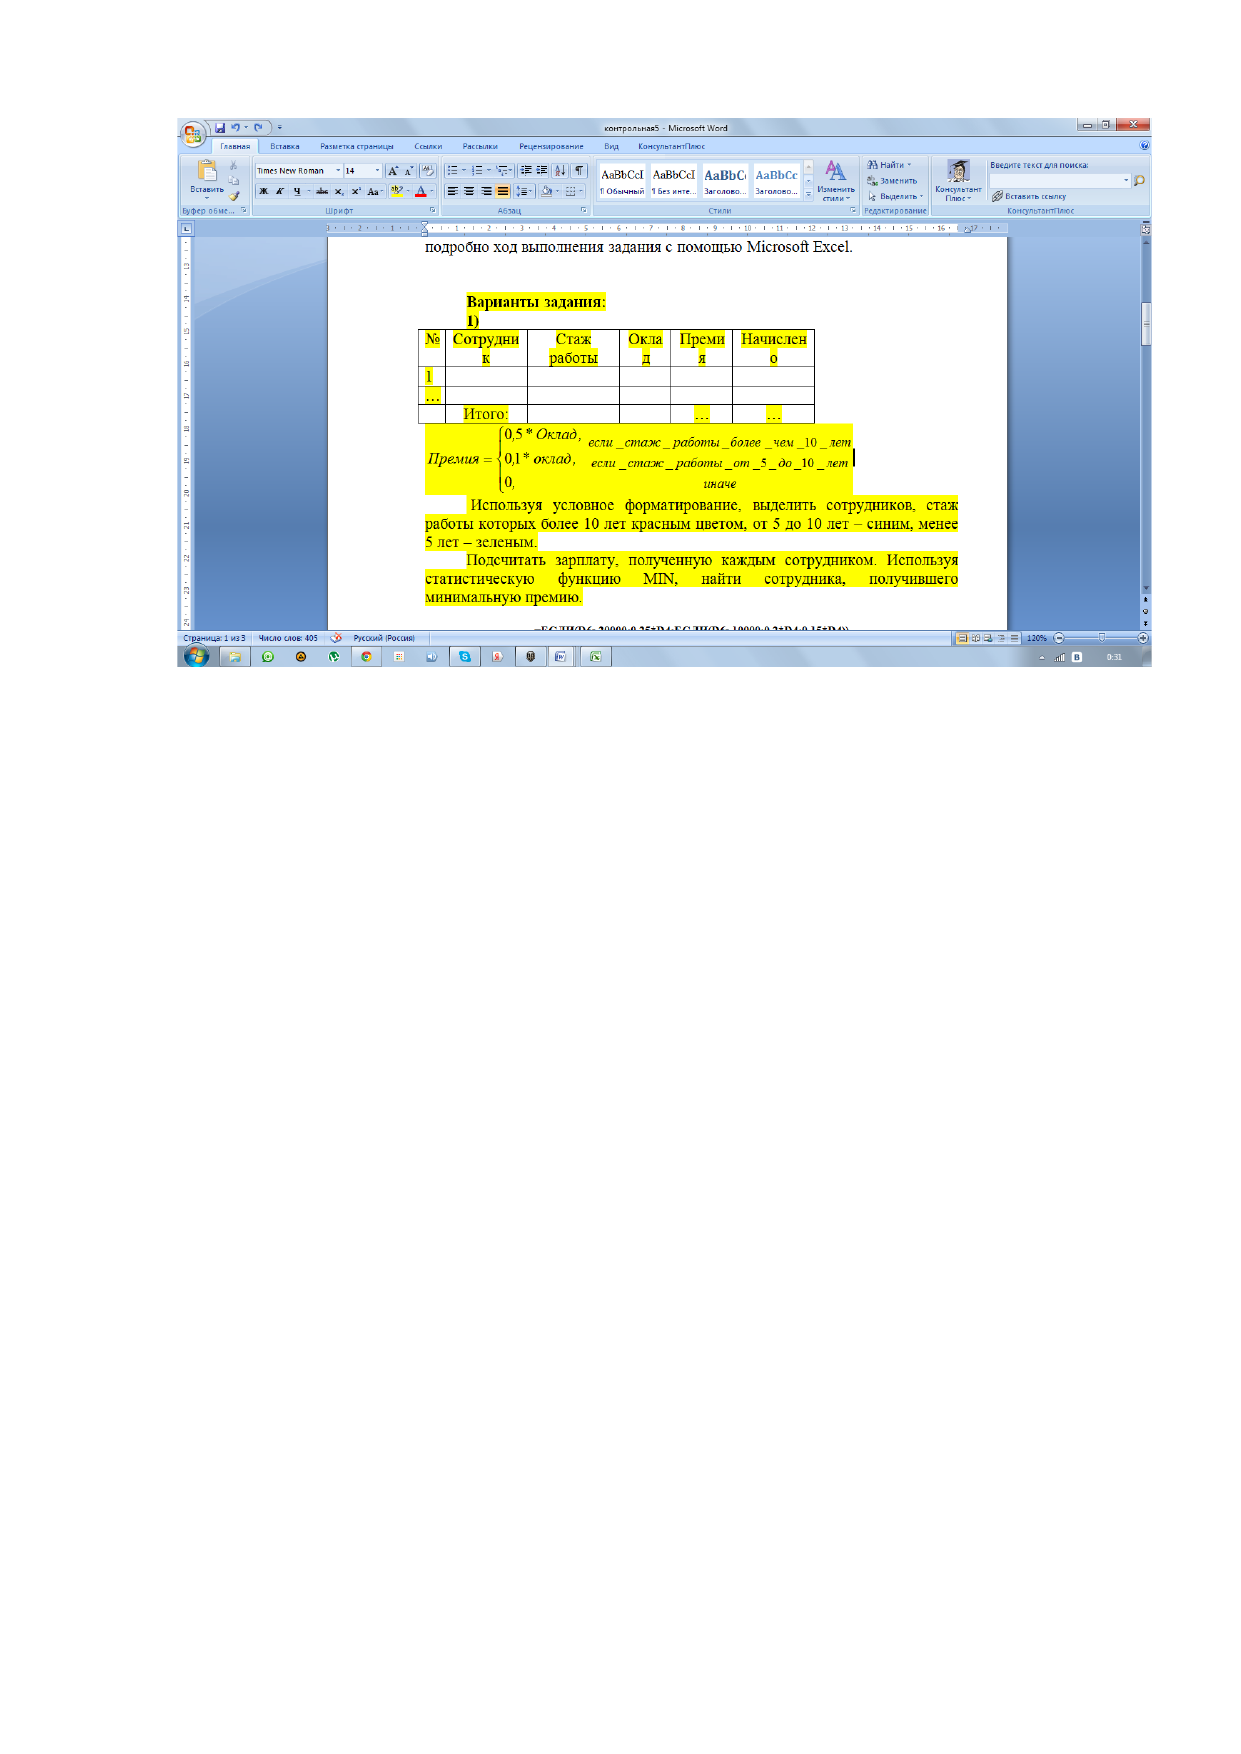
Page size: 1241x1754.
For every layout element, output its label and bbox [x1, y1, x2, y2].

picture [177, 118, 1152, 667]
